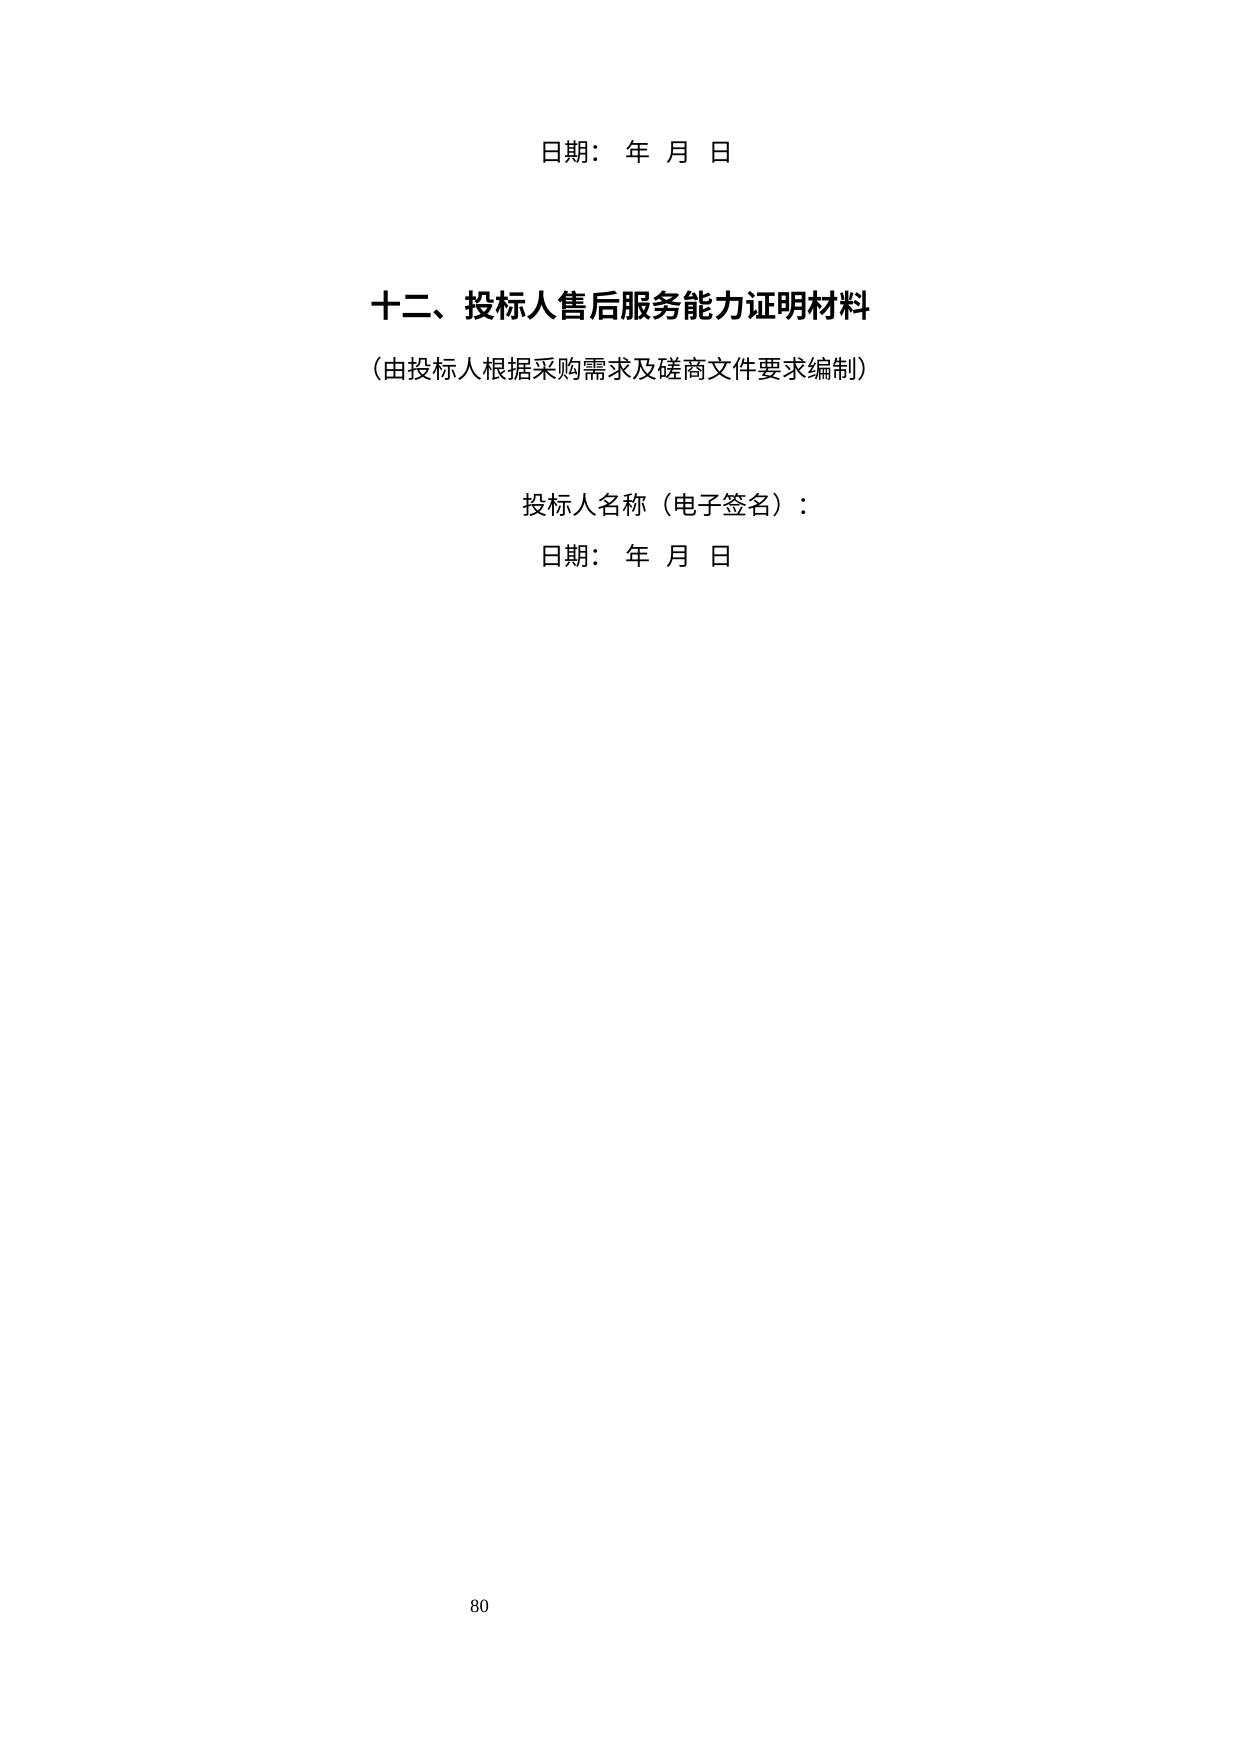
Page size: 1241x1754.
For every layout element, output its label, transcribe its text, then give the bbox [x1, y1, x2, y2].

text 投标人名称（电子签名）： [148, 485, 1092, 522]
text 十二、投标人售后服务能力证明材料 [148, 282, 1092, 327]
text （由投标人根据采购需求及磋商文件要求编制） [148, 349, 1092, 386]
text 日期： 年 月 日 [148, 536, 1092, 572]
text 日期： 年 月 日 [148, 133, 1092, 169]
